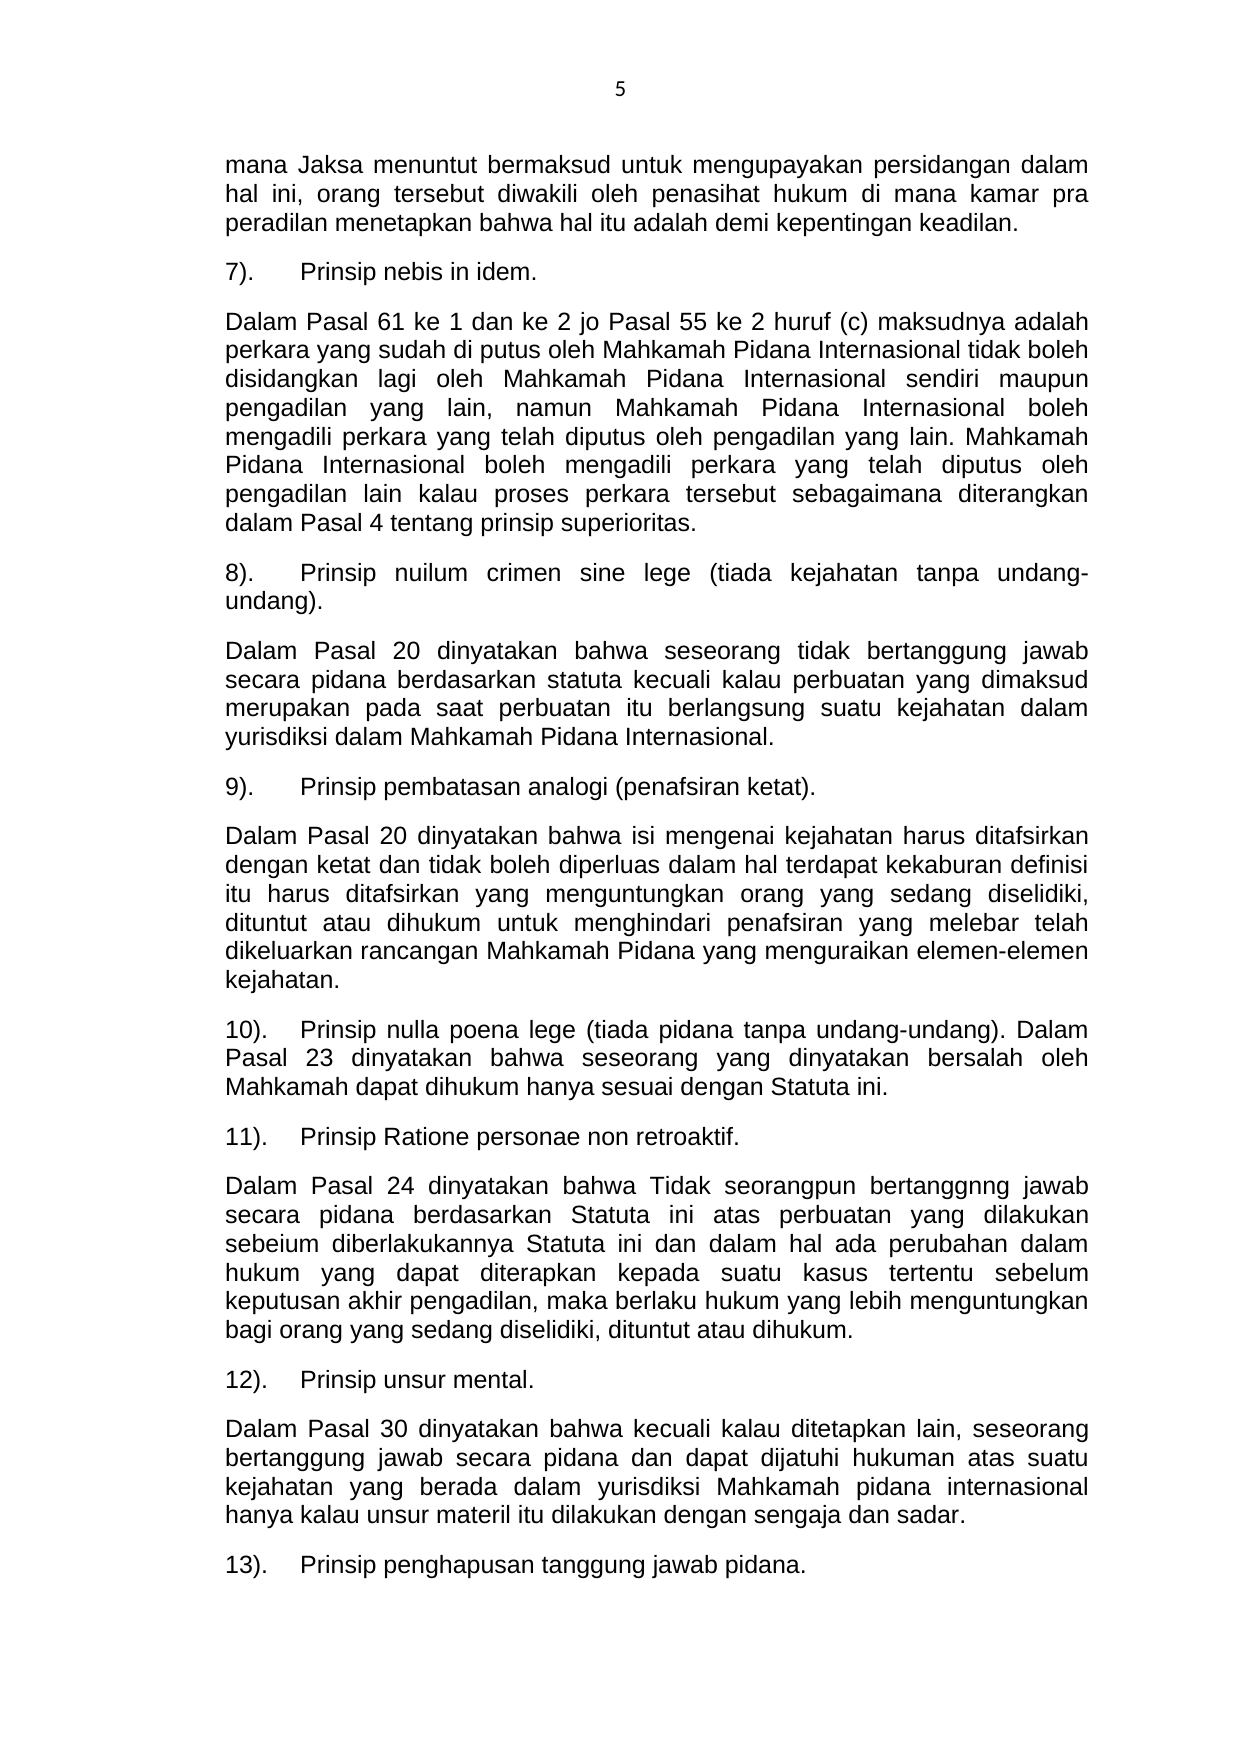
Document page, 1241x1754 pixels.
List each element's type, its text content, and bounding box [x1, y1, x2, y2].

text Dalam Pasal 20 dinyatakan bahwa isi mengenai kejahatan harus ditafsirkan dengan ketat dan tidak boleh diperluas dalam hal terdapat kekaburan definisi itu harus ditafsirkan yang menguntungkan orang yang sedang diselidiki, dituntut atau dihukum untuk menghindari penafsiran yang melebar telah dikeluarkan rancangan Mahkamah Pidana yang menguraikan elemen-elemen kejahatan. [225, 821, 1090, 994]
text Dalam Pasal 24 dinyatakan bahwa Tidak seorangpun bertanggnng jawab secara pidana berdasarkan Statuta ini atas perbuatan yang dilakukan sebeium diberlakukannya Statuta ini dan dalam hal ada perubahan dalam hukum yang dapat diterapkan kepada suatu kasus tertentu sebelum keputusan akhir pengadilan, maka berlaku hukum yang lebih menguntungkan bagi orang yang sedang diselidiki, dituntut atau dihukum. [225, 1171, 1090, 1344]
text 9). Prinsip pembatasan analogi (penafsiran ketat). [225, 772, 1090, 800]
text 11). Prinsip Ratione personae non retroaktif. [225, 1122, 1090, 1150]
text 7). Prinsip nebis in idem. [225, 257, 1090, 286]
text Dalam Pasal 30 dinyatakan bahwa kecuali kalau ditetapkan lain, seseorang bertanggung jawab secara pidana dan dapat dijatuhi hukuman atas suatu kejahatan yang berada dalam yurisdiksi Mahkamah pidana internasional hanya kalau unsur materil itu dilakukan dengan sengaja dan sadar. [225, 1414, 1090, 1529]
text Dalam Pasal 61 ke 1 dan ke 2 jo Pasal 55 ke 2 huruf (c) maksudnya adalah perkara yang sudah di putus oleh Mahkamah Pidana Internasional tidak boleh disidangkan lagi oleh Mahkamah Pidana Internasional sendiri maupun pengadilan yang lain, namun Mahkamah Pidana Internasional boleh mengadili perkara yang telah diputus oleh pengadilan yang lain. Mahkamah Pidana Internasional boleh mengadili perkara yang telah diputus oleh pengadilan lain kalau proses perkara tersebut sebagaimana diterangkan dalam Pasal 4 tentang prinsip superioritas. [225, 307, 1090, 537]
text 10). Prinsip nulla poena lege (tiada pidana tanpa undang-undang). Dalam Pasal 23 dinyatakan bahwa seseorang yang dinyatakan bersalah oleh Mahkamah dapat dihukum hanya sesuai dengan Statuta ini. [225, 1014, 1090, 1101]
text 12). Prinsip unsur mental. [225, 1364, 1090, 1393]
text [225, 150, 1090, 236]
text 8). Prinsip nuilum crimen sine lege (tiada kejahatan tanpa undang-undang). [225, 557, 1090, 615]
text Dalam Pasal 20 dinyatakan bahwa seseorang tidak bertanggung jawab secara pidana berdasarkan statuta kecuali kalau perbuatan yang dimaksud merupakan pada saat perbuatan itu berlangsung suatu kejahatan dalam yurisdiksi dalam Mahkamah Pidana Internasional. [225, 636, 1090, 751]
text 13). Prinsip penghapusan tanggung jawab pidana. [225, 1550, 1090, 1579]
